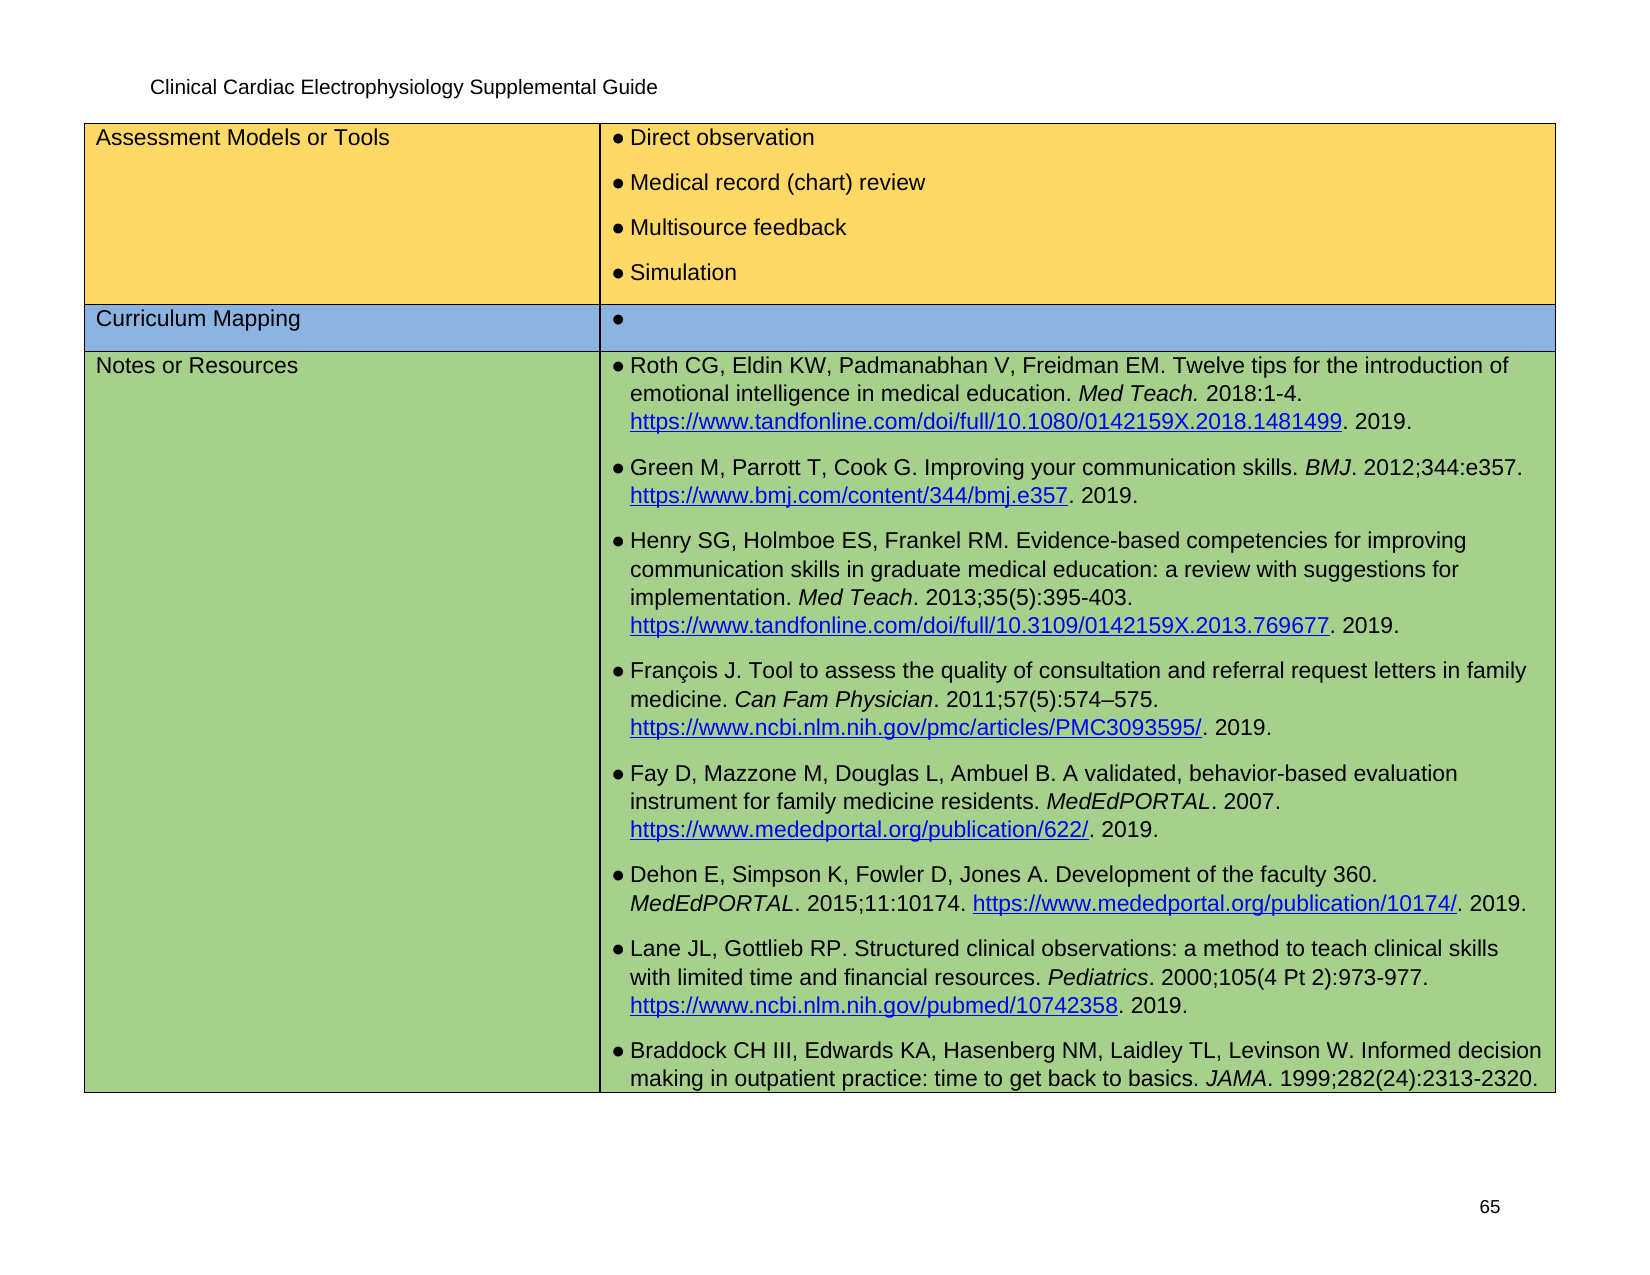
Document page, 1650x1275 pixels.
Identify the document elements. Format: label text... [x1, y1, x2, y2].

table_cell [601, 305, 1555, 351]
table_cell Assessment Models or Tools [85, 124, 599, 304]
table_cell Notes or Resources [85, 352, 599, 1092]
table_cell Curriculum Mapping [85, 305, 599, 351]
table_cell Direct observation Medical record (chart) review Multisource feedback Simulation [601, 124, 1555, 304]
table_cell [601, 352, 1555, 1092]
